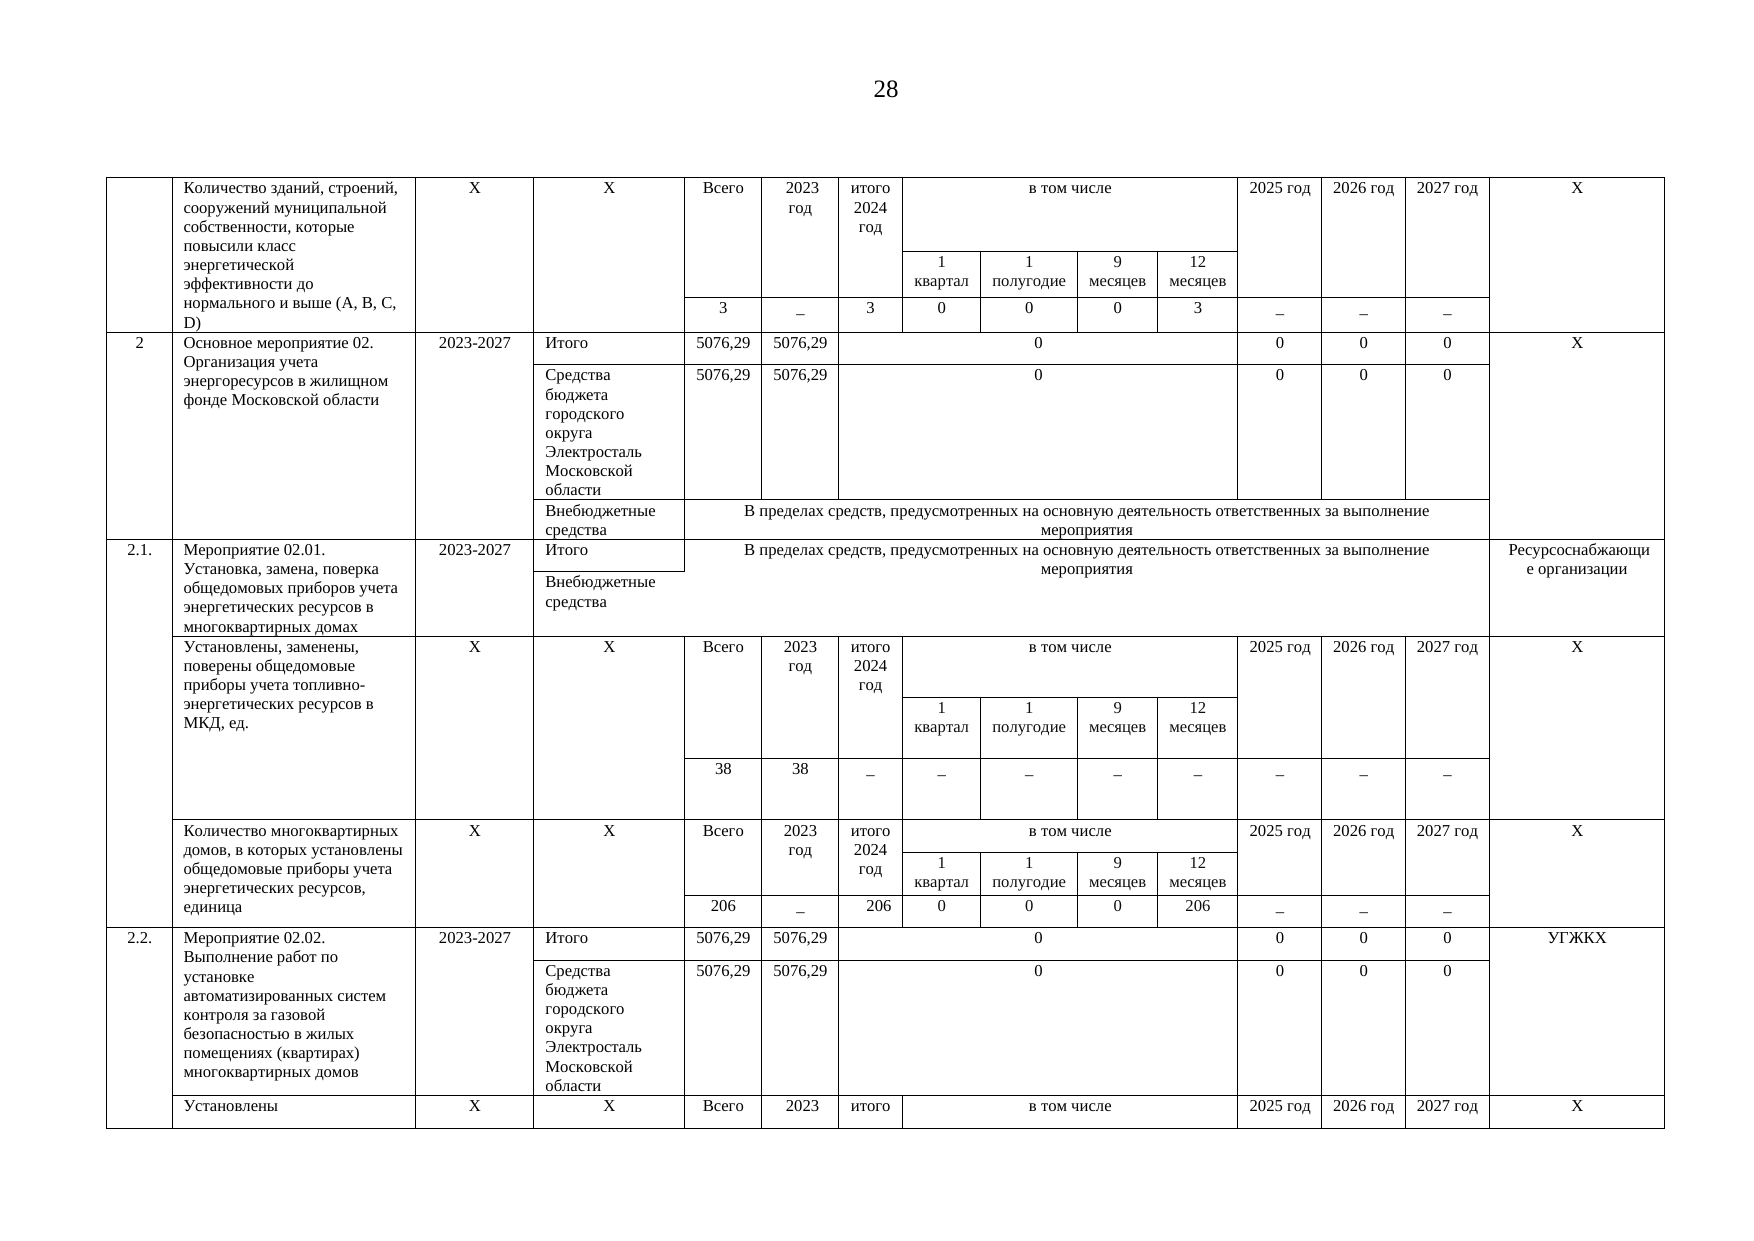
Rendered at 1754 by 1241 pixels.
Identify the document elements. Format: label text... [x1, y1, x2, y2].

table_cell 0 [903, 298, 980, 332]
table_cell 2023-2027 [416, 333, 533, 539]
table_cell Х [534, 637, 684, 819]
table_cell 2026 год [1322, 820, 1405, 894]
table_cell 0 [839, 928, 1237, 959]
table_cell 5076,29 [762, 333, 838, 364]
table_cell Средства бюджета городского округа Электросталь Московской области [534, 961, 684, 1095]
table_cell 206 [839, 896, 902, 927]
table_cell 206 [685, 896, 761, 927]
table_cell 5076,29 [685, 333, 761, 364]
table_cell _ [762, 896, 838, 927]
table_cell 0 [1406, 333, 1489, 364]
table_cell 5076,29 [685, 961, 761, 1095]
table_cell 0 [839, 961, 1237, 1095]
table_cell Установлены, заменены, поверены общедомовые приборы учета топливно-энергетических ресурсов в МКД, ед. [173, 637, 415, 819]
table_cell _ [903, 759, 980, 819]
table_cell 0 [1078, 298, 1157, 332]
table_cell итого 2024 год [839, 178, 902, 297]
table_cell 2026 год [1322, 637, 1405, 758]
table_cell Всего [685, 178, 761, 297]
table_cell 0 [839, 333, 1237, 364]
table_cell Всего [685, 1096, 761, 1128]
table_cell 0 [1238, 365, 1321, 499]
table_cell 2027 год [1406, 178, 1489, 297]
table_cell 206 [1158, 896, 1237, 927]
table_cell 2025 год [1238, 178, 1321, 297]
table_cell _ [1406, 896, 1489, 927]
table_cell 0 [1406, 928, 1489, 959]
table_cell Итого [534, 928, 684, 959]
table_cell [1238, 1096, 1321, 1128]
table_cell итого 2024 год [839, 820, 902, 894]
table_cell Мероприятие 02.01. Установка, замена, поверка общедомовых приборов учета энергетических ресурсов в многоквартирных домах [173, 540, 415, 636]
table_cell 0 [839, 365, 1237, 499]
table_cell 2025 год [1238, 820, 1321, 894]
table_cell Х [1490, 178, 1664, 332]
table_cell Х [534, 178, 684, 332]
table_cell 2.1. [107, 540, 172, 927]
table_cell 0 [1238, 333, 1321, 364]
table_cell Всего [685, 637, 761, 758]
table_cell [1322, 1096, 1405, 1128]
table_cell 2027 год [1406, 820, 1489, 894]
table_cell Итого [534, 333, 684, 364]
table_cell Мероприятие 02.02. Выполнение работ по установке автоматизированных систем контроля за газовой безопасностью в жилых помещениях (квартирах) многоквартирных домов [173, 928, 415, 1095]
table_cell Х [534, 1096, 684, 1128]
table_cell 3 [1158, 298, 1237, 332]
table_cell в том числе [903, 820, 1237, 852]
table_cell 0 [903, 896, 980, 927]
table_cell _ [1322, 298, 1405, 332]
table_cell _ [1158, 759, 1237, 819]
table_cell 2023-2027 [416, 928, 533, 1095]
table_cell _ [1406, 298, 1489, 332]
table_cell 0 [1078, 896, 1157, 927]
table_cell 3 [685, 298, 761, 332]
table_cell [173, 1096, 415, 1128]
table_cell 9 месяцев [1078, 698, 1157, 758]
table_cell _ [839, 759, 902, 819]
table_cell 2023 год [762, 820, 838, 894]
table_cell _ [1238, 298, 1321, 332]
table_cell Х [416, 820, 533, 927]
table_cell 5076,29 [762, 365, 838, 499]
table_cell 2026 год [1322, 178, 1405, 297]
table_cell 0 [1322, 365, 1405, 499]
table_cell 1 квартал [903, 698, 980, 758]
table_cell Х [416, 178, 533, 332]
table_cell 9 месяцев [1078, 853, 1157, 894]
table_cell 5076,29 [685, 928, 761, 959]
table_cell УГЖКХ [1490, 928, 1664, 1095]
table_cell 2027 год [1406, 637, 1489, 758]
table_cell 1 квартал [903, 252, 980, 297]
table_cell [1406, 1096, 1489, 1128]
table_cell 3 [839, 298, 902, 332]
table_cell 5076,29 [762, 928, 838, 959]
table_cell _ [1322, 759, 1405, 819]
table_cell 2.2. [107, 928, 172, 1128]
table_cell 38 [762, 759, 838, 819]
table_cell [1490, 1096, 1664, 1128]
table_cell 0 [981, 896, 1077, 927]
table_cell Х [416, 637, 533, 819]
table_cell 1 квартал [903, 853, 980, 894]
table_cell в том числе [903, 637, 1237, 697]
table_cell _ [981, 759, 1077, 819]
table_cell 12 месяцев [1158, 698, 1237, 758]
table_cell 0 [1322, 961, 1405, 1095]
table_cell Х [534, 820, 684, 927]
table_cell 2023-2027 [416, 540, 533, 636]
table_cell _ [1406, 759, 1489, 819]
table_cell 0 [1406, 961, 1489, 1095]
table_cell 0 [1238, 928, 1321, 959]
table_cell 5076,29 [762, 961, 838, 1095]
table_cell 0 [1322, 333, 1405, 364]
table_cell 0 [1322, 928, 1405, 959]
table_cell 2023 год [762, 637, 838, 758]
table_cell _ [762, 298, 838, 332]
table_cell 12 месяцев [1158, 252, 1237, 297]
table_cell Ресурсоснабжающие организации [1490, 540, 1664, 636]
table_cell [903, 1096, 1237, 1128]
table_cell Внебюджетные средства [534, 500, 684, 539]
table_cell Х [1490, 637, 1664, 819]
table_cell В пределах средств, предусмотренных на основную деятельность ответственных за выполнение мероприятия [685, 500, 1489, 539]
table_cell 2025 год [1238, 637, 1321, 758]
table_cell Количество зданий, строений, сооружений муниципальной собственности, которые повысили класс энергетической эффективности до нормального и выше (А, B, C, D) [173, 178, 415, 332]
table_cell Основное мероприятие 02. Организация учета энергоресурсов в жилищном фонде Московской области [173, 333, 415, 539]
table_cell _ [1322, 896, 1405, 927]
table_cell 9 месяцев [1078, 252, 1157, 297]
table_cell в том числе [903, 178, 1237, 251]
table_cell 0 [981, 298, 1077, 332]
table_cell Х [1490, 333, 1664, 539]
table_cell 0 [1406, 365, 1489, 499]
table_cell 2023 год [762, 1096, 838, 1128]
table_cell Итого [534, 540, 684, 571]
table_cell Всего [685, 820, 761, 894]
table_cell 0 [1238, 961, 1321, 1095]
table_cell 2023 год [762, 178, 838, 297]
table_cell В пределах средств, предусмотренных на основную деятельность ответственных за выполнение мероприятия [685, 540, 1489, 636]
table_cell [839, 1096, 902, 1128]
table_cell Внебюджетные средства [534, 572, 684, 636]
table_cell _ [1238, 896, 1321, 927]
table_cell 5076,29 [685, 365, 761, 499]
table_cell 1 полугодие [981, 252, 1077, 297]
table_cell 1 полугодие [981, 698, 1077, 758]
table_cell Х [416, 1096, 533, 1128]
table_cell Количество многоквартирных домов, в которых установлены общедомовые приборы учета энергетических ресурсов, единица [173, 820, 415, 927]
table_cell 38 [685, 759, 761, 819]
table_cell _ [1078, 759, 1157, 819]
table_cell 2 [107, 333, 172, 539]
table_cell Х [1490, 820, 1664, 927]
table_cell _ [1238, 759, 1321, 819]
table_cell 12 месяцев [1158, 853, 1237, 894]
table_cell Средства бюджета городского округа Электросталь Московской области [534, 365, 684, 499]
table_cell 1 полугодие [981, 853, 1077, 894]
table_cell итого 2024 год [839, 637, 902, 758]
